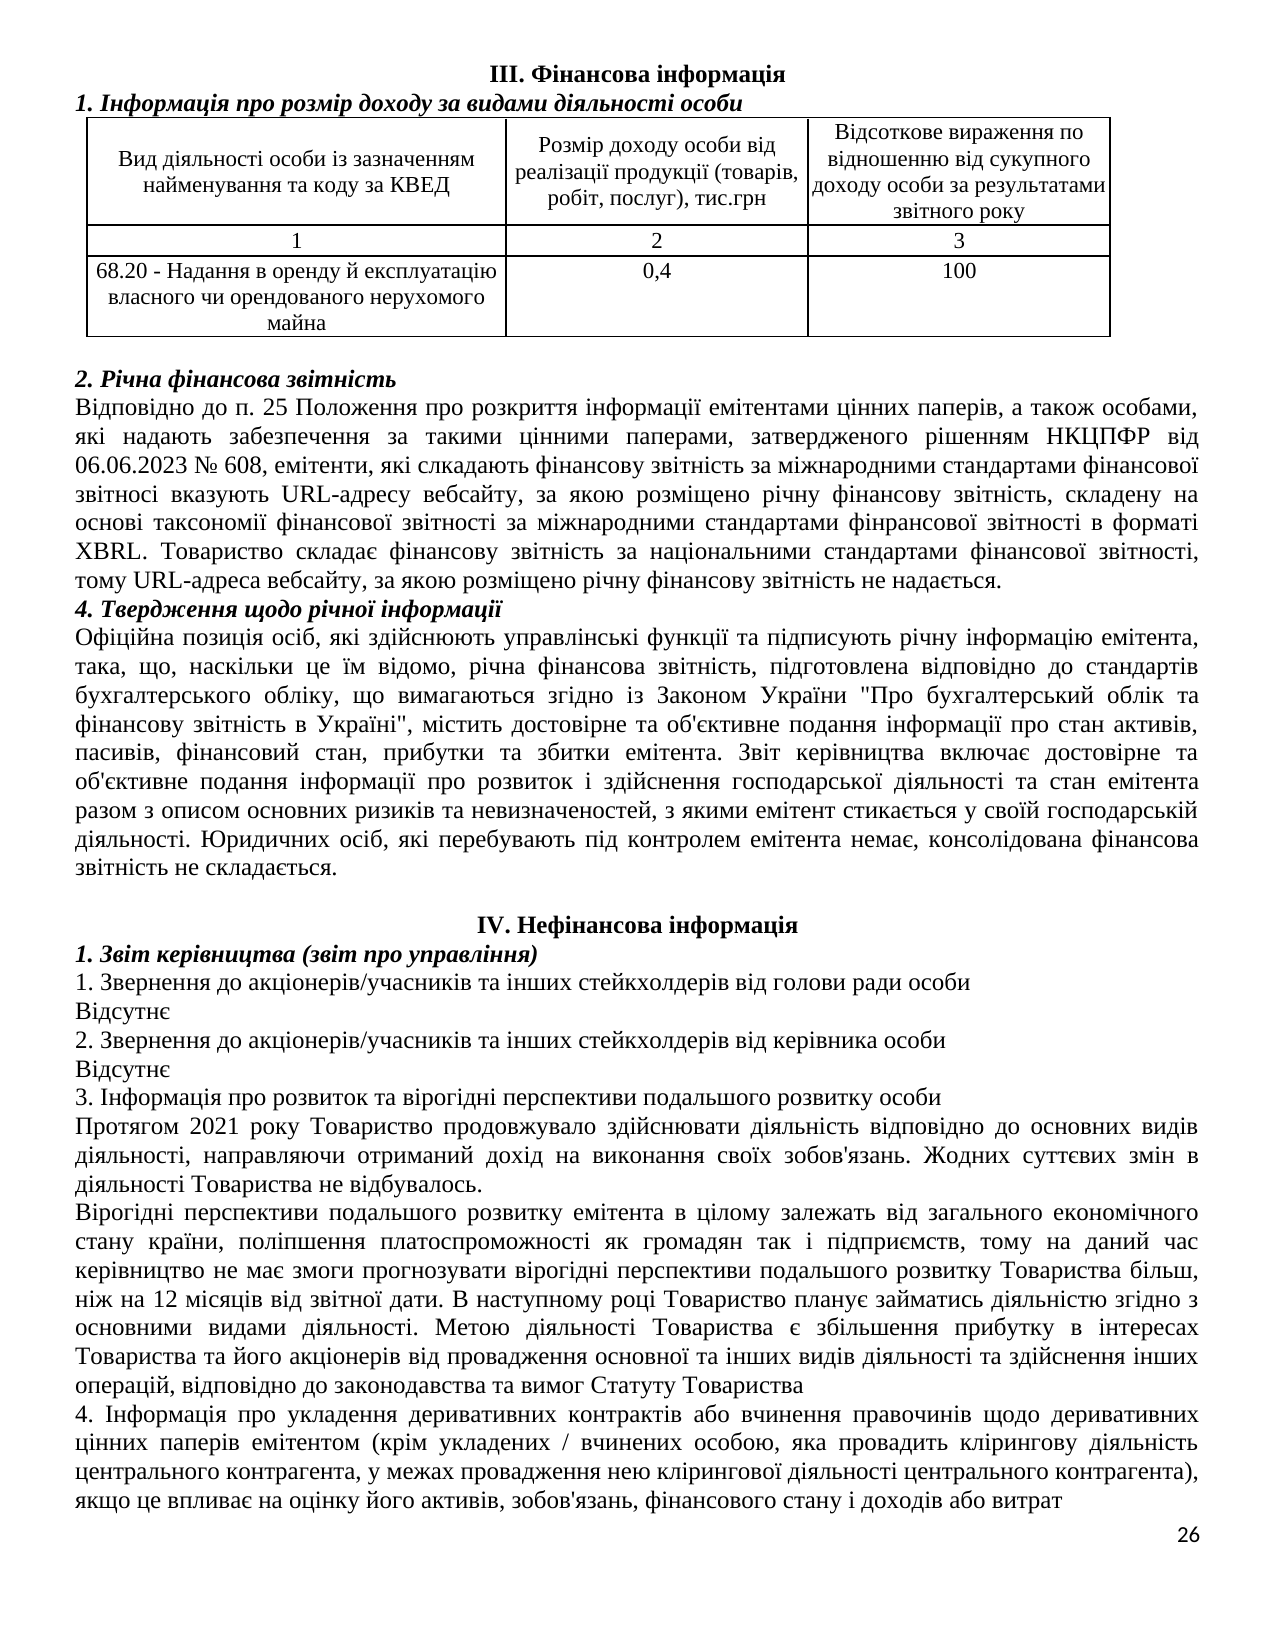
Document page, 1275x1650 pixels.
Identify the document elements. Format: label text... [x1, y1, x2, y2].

text Офiцiйна позицiя осiб, якi здiйснюють управлiнськi функцiї та пiдписують рiчну iнформацiю емiтента, така, що, наскiльки це їм вiдомо, рiчна фiнансова звiтнiсть, пiдготовлена вiдповiдно до стандартiв бухгалтерського облiку, що вимагаються згiдно iз Законом України "Про бухгалтерський облiк та фiнансову звiтнiсть в Українi", мiстить достовiрне та об'єктивне подання iнформацiї про стан активiв, пасивiв, фiнансовий стан, прибутки та збитки емiтента. Звiт керiвництва включає достовiрне та об'єктивне подання iнформацiї про розвиток i здiйснення господарської дiяльностi та стан емiтента разом з описом основних ризикiв та невизначеностей, з якими емiтент стикається у своїй господарськiй дiяльностi. Юридичних осiб, якi перебувають пiд контролем емiтента немає, консолiдована фiнансова звiтнiсть не складається. [75, 622, 1200, 881]
text Вiдповiдно до п. 25 Положення про розкриття iнформацiї емiтентами цiнних паперiв, а також особами, якi надають забезпечення за такими цiнними паперами, затвердженого рiшенням НКЦПФР вiд 06.06.2023 № 608, емiтенти, якi слкадають фiнансову звiтнiсть за мiжнародними стандартами фiнансової звiтносi вказують URL-адресу вебсайту, за якою розмiщено рiчну фiнансову звiтнiсть, складену на основi таксономiї фiнансової звiтностi за мiжнародними стандартами фiнрансової звiтностi в форматi XBRL. Товариство складає фiнансову звiтнiсть за нацiональними стандартами фiнансової звiтностi, тому URL-адреса вебсайту, за якою розмiщено рiчну фiнансову звiтнiсть не надається. [75, 392, 1200, 594]
text 1. Інформація про розмір доходу за видами діяльності особи [75, 88, 1200, 117]
text Вiрогiднi перспективи подальшого розвитку емiтента в цiлому залежать вiд загального економiчного стану країни, полiпшення платоспроможностi як громадян так i пiдприємств, тому на даний час керiвництво не має змоги прогнозувати вiрогiднi перспективи подальшого розвитку Товариства бiльш, нiж на 12 мiсяцiв вiд звiтної дати. В наступному роцi Товариство планує займатись дiяльнiстю згiдно з основними видами дiяльностi. Метою дiяльностi Товариства є збiльшення прибутку в iнтересах Товариства та його акцiонерiв вiд провадження основної та iнших видiв дiяльностi та здiйснення iнших операцiй, вiдповiдно до законодавства та вимог Статуту Товариства [75, 1197, 1200, 1399]
text Вiдсутнє [75, 1054, 1200, 1082]
table_header Відсоткове вираження по відношенню від сукупного доходу особи за результатами звітного року [809, 118, 1109, 224]
table_cell 3 [809, 226, 1109, 255]
text Протягом 2021 року Товариство продовжувало здiйснювати дiяльнiсть вiдповiдно до основних видiв дiяльностi, направляючи отриманий дохiд на виконання своїх зобов'язань. Жодних суттєвих змiн в дiяльностi Товариства не вiдбувалось. [75, 1111, 1200, 1197]
text 2. Звернення до акціонерів/учасників та інших стейкхолдерів від керівника особи [75, 1025, 1200, 1054]
text 1. Звернення до акціонерів/учасників та інших стейкхолдерів від голови ради особи [75, 967, 1200, 996]
text 2. Річна фінансова звітність [75, 364, 1200, 392]
table_cell 0,4 [507, 257, 807, 336]
text 4. Інформація про укладення деривативних контрактів або вчинення правочинів щодо деривативних цінних паперів емітентом (крім укладених / вчинених особою, яка провадить клірингову діяльність центрального контрагента, у межах провадження нею клірингової діяльності центрального контрагента), якщо це впливає на оцінку його активів, зобов'язань, фінансового стану і доходів або витрат [75, 1399, 1200, 1514]
text Вiдсутнє [75, 996, 1200, 1025]
text 4. Твердження щодо річної інформації [75, 594, 1200, 622]
table_header Вид діяльності особи із зазначенням найменування та коду за КВЕД [88, 118, 506, 224]
table_cell 68.20 - Надання в оренду й експлуатацiю власного чи орендованого нерухомого майна [88, 257, 505, 336]
table_header Розмір доходу особи від реалізації продукції (товарів, робіт, послуг), тис.грн [507, 118, 808, 224]
table_cell 2 [507, 226, 807, 255]
text IV. Нефінансова інформація [75, 910, 1200, 939]
table_cell 100 [809, 257, 1109, 336]
text III. Фінансова інформація [75, 59, 1200, 88]
text 3. Інформація про розвиток та вірогідні перспективи подальшого розвитку особи [75, 1082, 1200, 1111]
table_cell 1 [88, 226, 505, 255]
text 1. Звіт керівництва (звіт про управління) [75, 939, 1200, 967]
